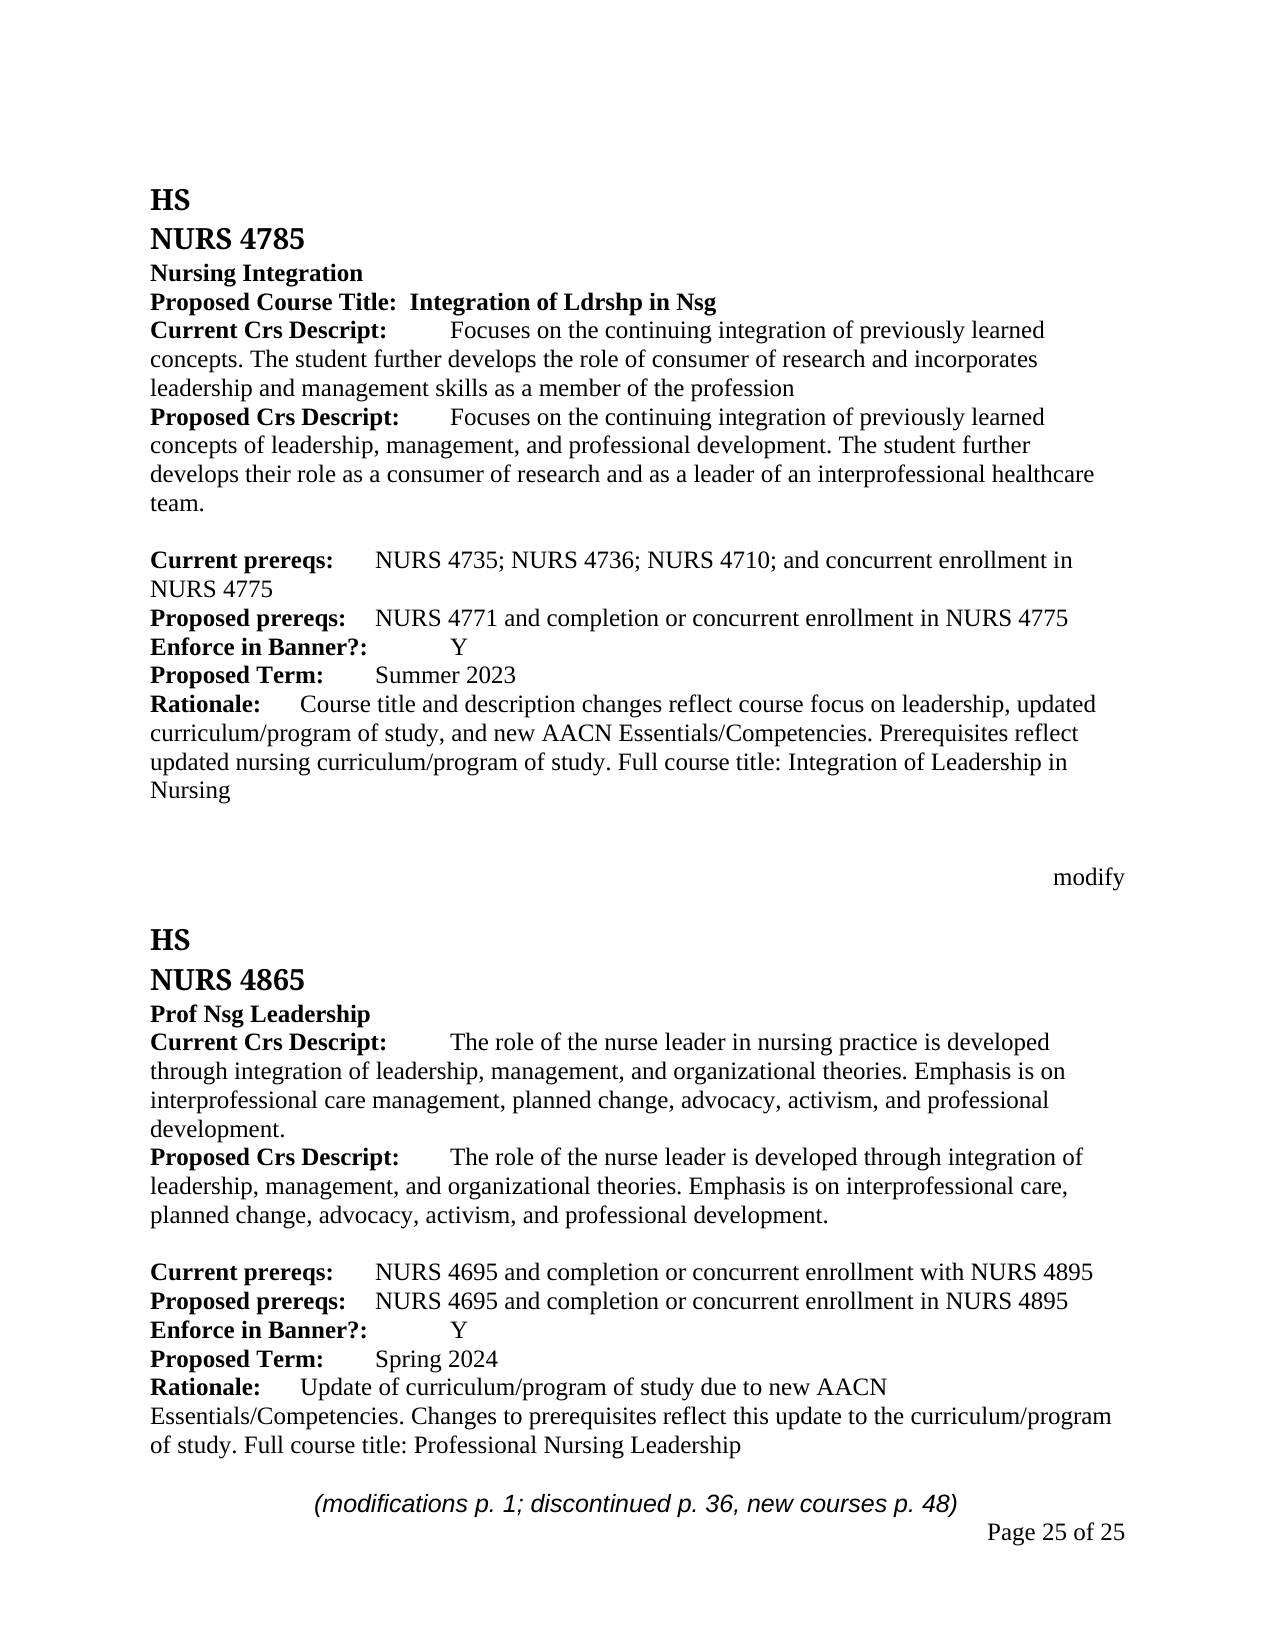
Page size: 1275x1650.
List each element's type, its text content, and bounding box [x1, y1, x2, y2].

text Enforce in Banner?: Y [150, 1315, 1125, 1344]
text Proposed prereqs: NURS 4695 and completion or concurrent enrollment in NURS 4895 [150, 1286, 1125, 1315]
text Prof Nsg Leadership [150, 999, 1125, 1027]
text Current Crs Descript: Focuses on the continuing integration of previously learned concepts. The student further develops the role of consumer of research and incorporates leadership and management skills as a member of the profession [150, 316, 1125, 402]
text HS [150, 179, 1125, 218]
text Current prereqs: NURS 4695 and completion or concurrent enrollment with NURS 4895 [150, 1257, 1125, 1286]
text NURS 4785 [150, 218, 1125, 258]
text Proposed Term: Spring 2024 [150, 1344, 1125, 1372]
text Rationale: Course title and description changes reflect course focus on leadership, updated curriculum/program of study, and new AACN Essentials/Competencies. Prerequisites reflect updated nursing curriculum/program of study. Full course title: Integration of Leadership in Nursing [150, 689, 1125, 804]
text NURS 4865 [150, 959, 1125, 999]
text Current prereqs: NURS 4735; NURS 4736; NURS 4710; and concurrent enrollment in NURS 4775 [150, 546, 1125, 603]
text Proposed Crs Descript: The role of the nurse leader is developed through integration of leadership, management, and organizational theories. Emphasis is on interprofessional care, planned change, advocacy, activism, and professional development. [150, 1142, 1125, 1229]
text Proposed prereqs: NURS 4771 and completion or concurrent enrollment in NURS 4775 [150, 603, 1125, 632]
text Current Crs Descript: The role of the nurse leader in nursing practice is developed through integration of leadership, management, and organizational theories. Emphasis is on interprofessional care management, planned change, advocacy, activism, and professional development. [150, 1027, 1125, 1142]
text Proposed Course Title: Integration of Ldrshp in Nsg [150, 287, 1125, 316]
text Rationale: Update of curriculum/program of study due to new AACN Essentials/Competencies. Changes to prerequisites reflect this update to the curriculum/program of study. Full course title: Professional Nursing Leadership [150, 1372, 1125, 1459]
text modify [150, 862, 1125, 891]
text Enforce in Banner?: Y [150, 632, 1125, 661]
text Proposed Crs Descript: Focuses on the continuing integration of previously learned concepts of leadership, management, and professional development. The student further develops their role as a consumer of research and as a leader of an interprofessional healthcare team. [150, 402, 1125, 517]
text Nursing Integration [150, 258, 1125, 287]
text HS [150, 919, 1125, 959]
text Proposed Term: Summer 2023 [150, 661, 1125, 689]
